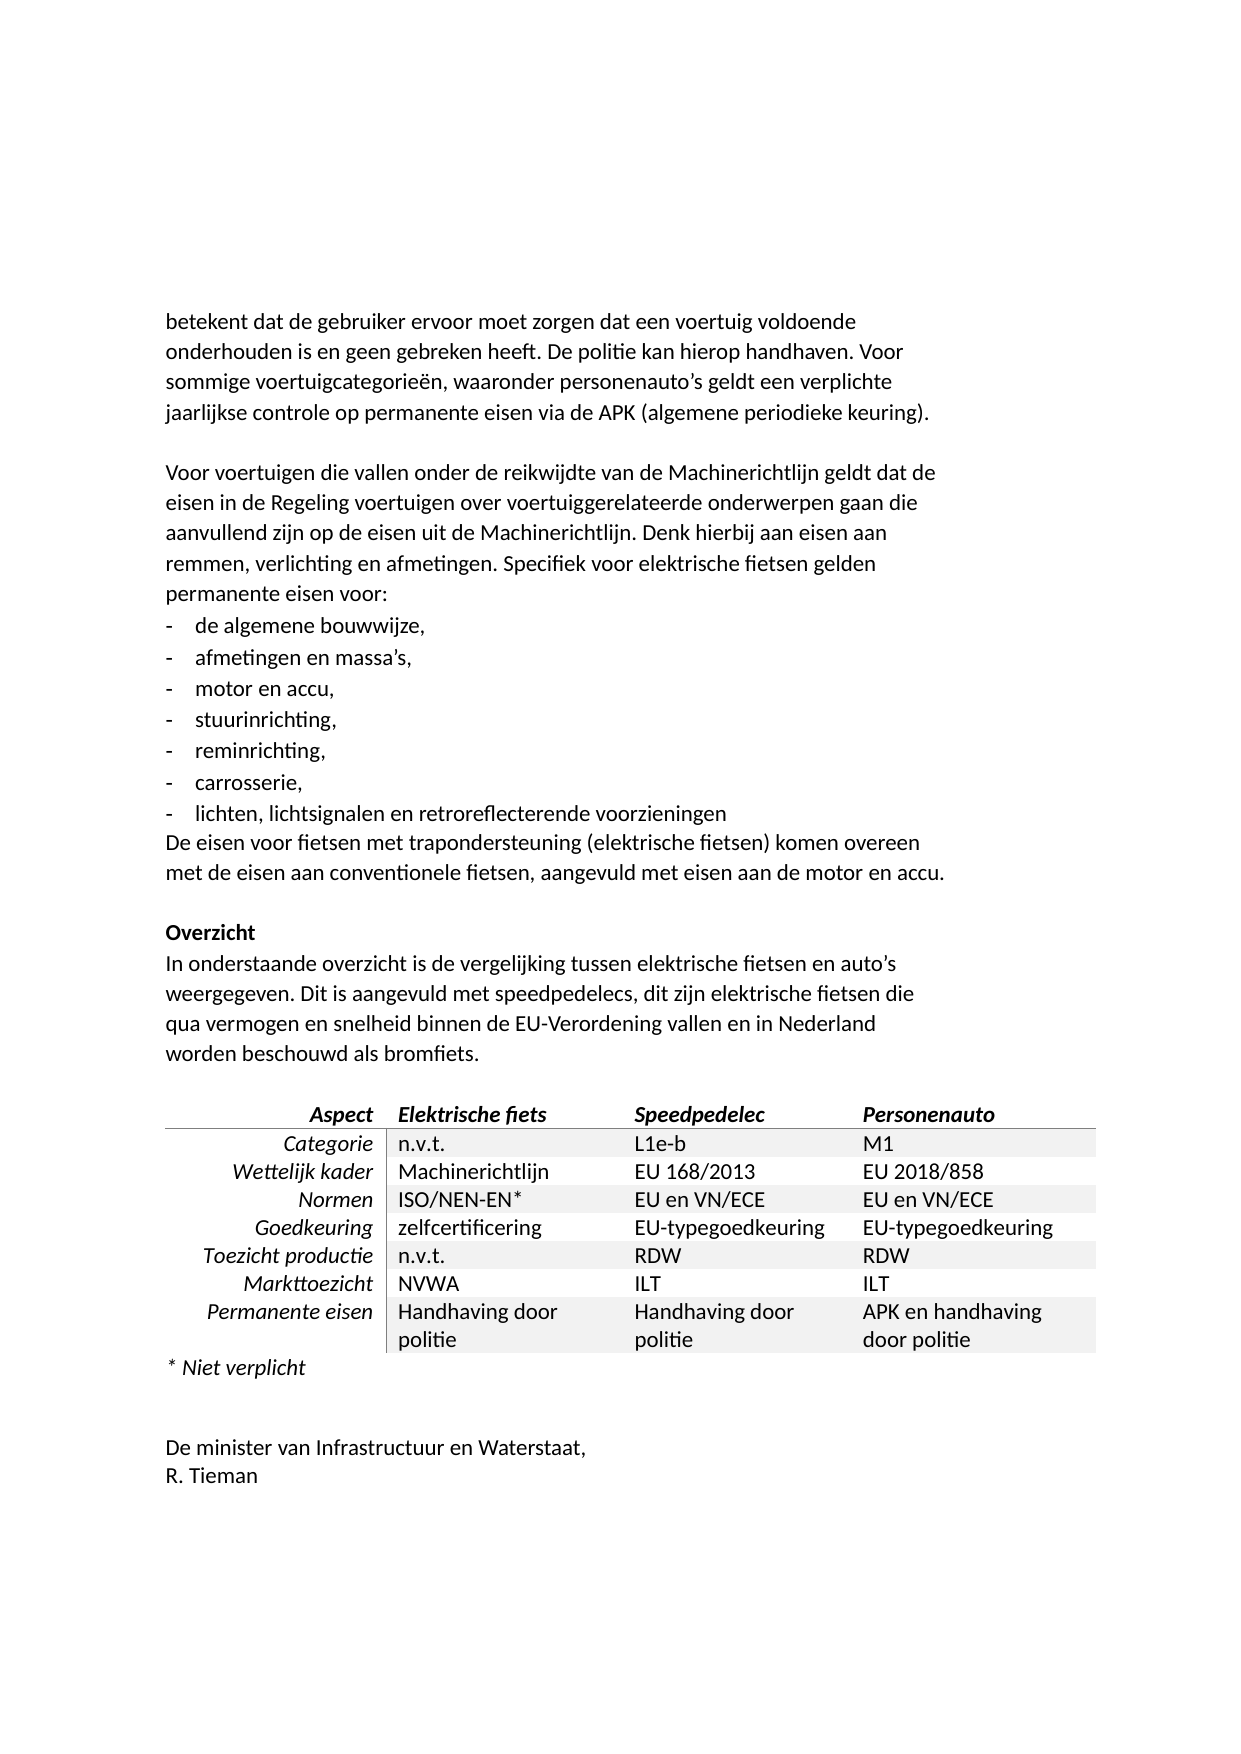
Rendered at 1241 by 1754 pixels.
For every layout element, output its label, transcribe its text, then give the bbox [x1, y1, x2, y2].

table_cell APK en handhaving door politie [851, 1297, 1096, 1353]
table_cell NVWA [387, 1269, 623, 1297]
text * Niet verplicht [165, 1353, 951, 1381]
list afmetingen en massa’s, [165, 640, 951, 672]
text De eisen voor fietsen met trapondersteuning (elektrische fietsen) komen overeen met de eisen aan conventionele fietsen, aangevuld met eisen aan de motor en accu. [165, 828, 951, 886]
table_cell zelfcertificering [387, 1213, 623, 1241]
table_cell Normen [165, 1185, 386, 1213]
table_cell ILT [623, 1269, 851, 1297]
table_cell Categorie [165, 1129, 386, 1157]
table_header Elektrische fiets [387, 1100, 623, 1128]
table_header Personenauto [851, 1100, 1096, 1128]
text Overzicht [165, 918, 951, 947]
table_cell Goedkeuring [165, 1213, 386, 1241]
table_cell Handhaving door politie [623, 1297, 851, 1353]
table_cell ILT [851, 1269, 1096, 1297]
text In onderstaande overzicht is de vergelijking tussen elektrische fietsen en auto’s weergegeven. Dit is aangevuld met speedpedelecs, dit zijn elektrische fietsen die qua vermogen en snelheid binnen de EU-Verordening vallen en in Nederland worden beschouwd als bromfiets. [165, 949, 951, 1067]
text R. Tieman [165, 1461, 951, 1489]
table_header Aspect [165, 1100, 387, 1128]
table_cell n.v.t. [387, 1241, 623, 1269]
list motor en accu, [165, 672, 951, 703]
list stuurinrichting, [165, 703, 951, 734]
list carrosserie, [165, 765, 951, 797]
table_cell Wettelijk kader [165, 1157, 386, 1185]
text Voor voertuigen die vallen onder de reikwijdte van de Machinerichtlijn geldt dat de eisen in de Regeling voertuigen over voertuiggerelateerde onderwerpen gaan die aanvullend zijn op de eisen uit de Machinerichtlijn. Denk hierbij aan eisen aan remmen, verlichting en afmetingen. Specifiek voor elektrische fietsen gelden permanente eisen voor: [165, 458, 951, 607]
table_cell L1e-b [623, 1129, 851, 1157]
table_cell ISO/NEN-EN* [387, 1185, 623, 1213]
table_cell RDW [623, 1241, 851, 1269]
table_cell n.v.t. [387, 1129, 623, 1157]
table_cell Toezicht productie [165, 1241, 386, 1269]
table_cell RDW [851, 1241, 1096, 1269]
table_cell EU en VN/ECE [851, 1185, 1096, 1213]
table_cell Handhaving door politie [387, 1297, 623, 1353]
table_cell Permanente eisen [165, 1297, 386, 1353]
table_cell Machinerichtlijn [387, 1157, 623, 1185]
list de algemene bouwwijze, [165, 609, 951, 640]
table_cell EU-typegoedkeuring [623, 1213, 851, 1241]
table_cell EU 168/2013 [623, 1157, 851, 1185]
table_cell EU en VN/ECE [623, 1185, 851, 1213]
table_cell EU-typegoedkeuring [851, 1213, 1096, 1241]
table_cell Markttoezicht [165, 1269, 386, 1297]
list lichten, lichtsignalen en retroreflecterende voorzieningen [165, 797, 951, 828]
table_cell EU 2018/858 [851, 1157, 1096, 1185]
table_header Speedpedelec [623, 1100, 851, 1128]
list reminrichting, [165, 734, 951, 765]
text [165, 307, 951, 426]
table_cell M1 [851, 1129, 1096, 1157]
text De minister van Infrastructuur en Waterstaat, [165, 1433, 951, 1461]
